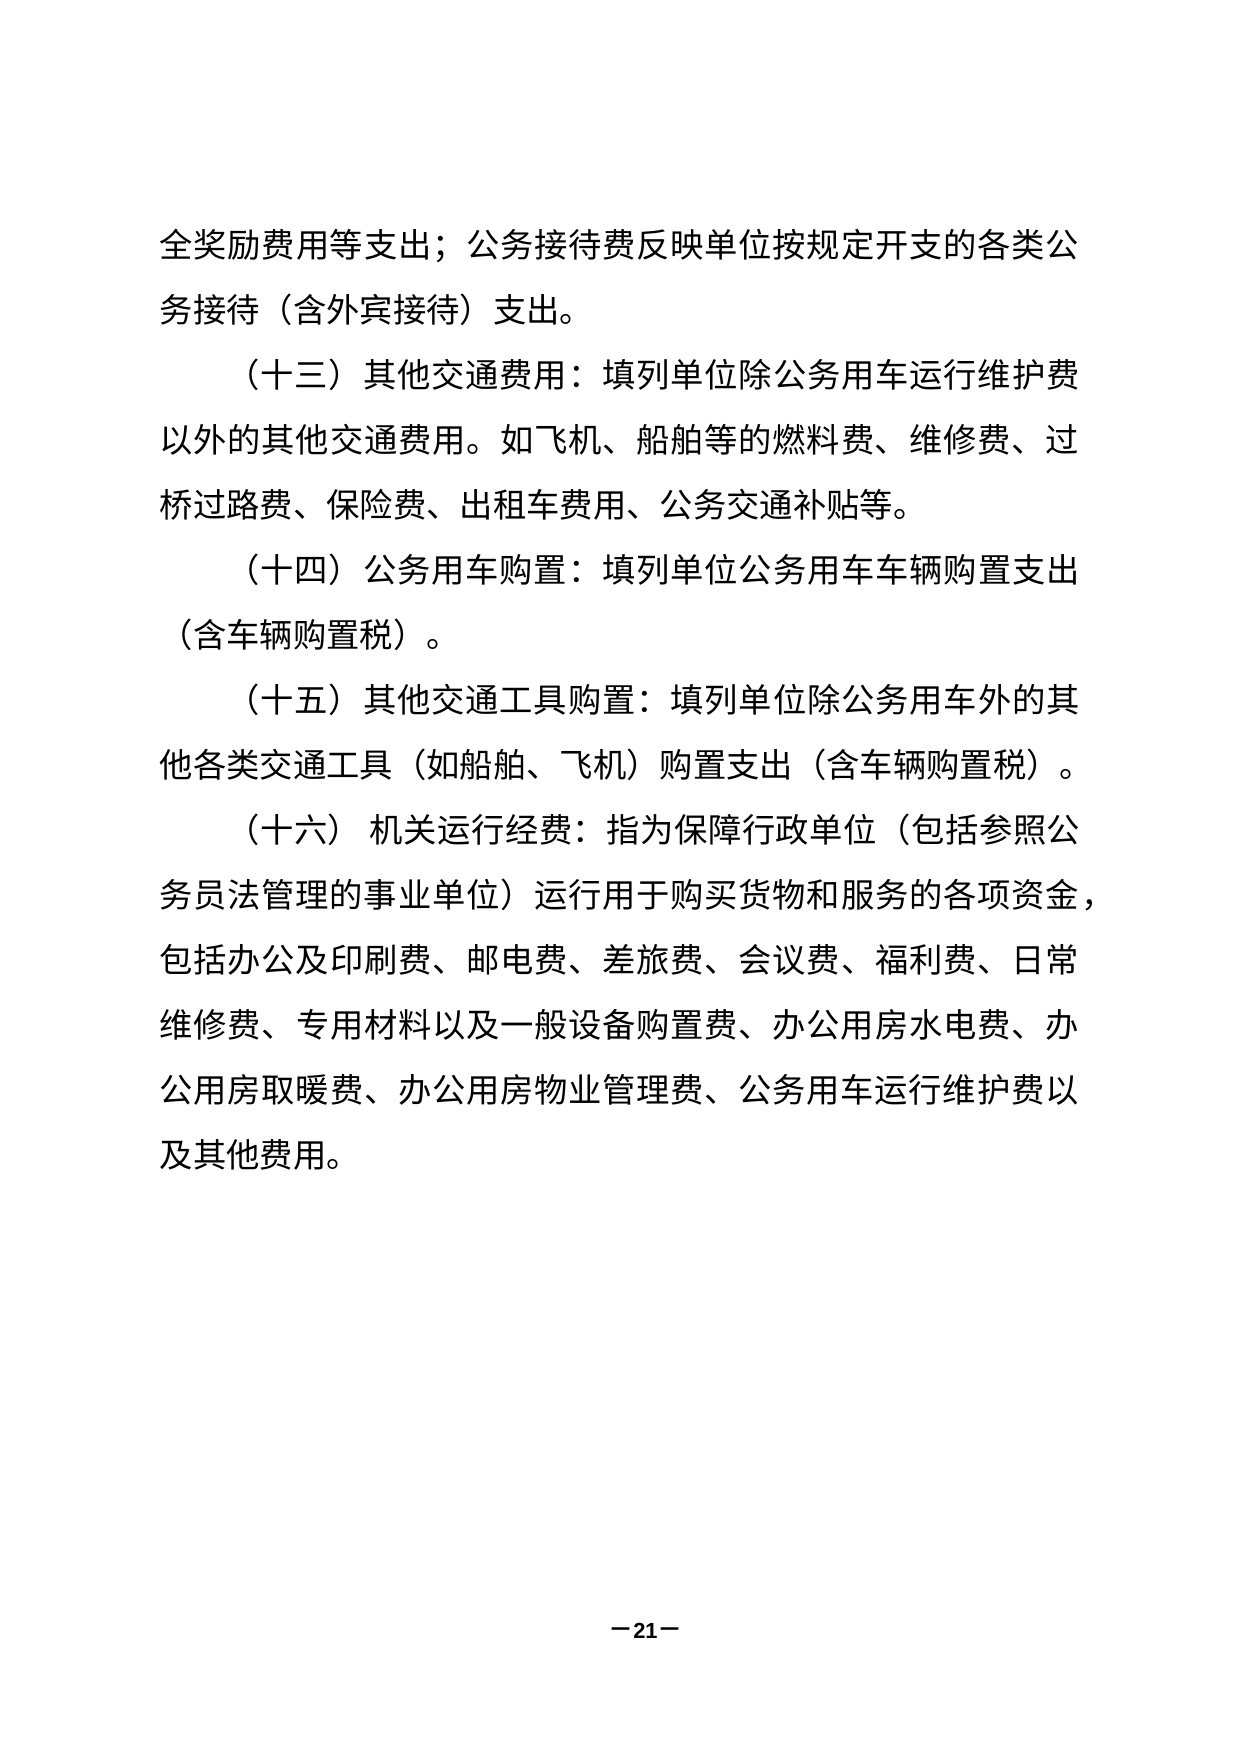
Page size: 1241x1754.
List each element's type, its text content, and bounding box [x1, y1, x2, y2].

text （十五）其他交通工具购置：填列单位除公务用车外的其他各类交通工具（如船舶、飞机）购置支出（含车辆购置税）。 [159, 666, 1081, 796]
text （十三）其他交通费用：填列单位除公务用车运行维护费以外的其他交通费用。如飞机、船舶等的燃料费、维修费、过桥过路费、保险费、出租车费用、公务交通补贴等。 [159, 341, 1081, 536]
text （十四）公务用车购置：填列单位公务用车车辆购置支出（含车辆购置税）。 [159, 536, 1081, 666]
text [159, 211, 1081, 341]
text （十六） 机关运行经费：指为保障行政单位（包括参照公务员法管理的事业单位）运行用于购买货物和服务的各项资金，包括办公及印刷费、邮电费、差旅费、会议费、福利费、日常维修费、专用材料以及一般设备购置费、办公用房水电费、办公用房取暖费、办公用房物业管理费、公务用车运行维护费以及其他费用。 [159, 796, 1081, 1186]
